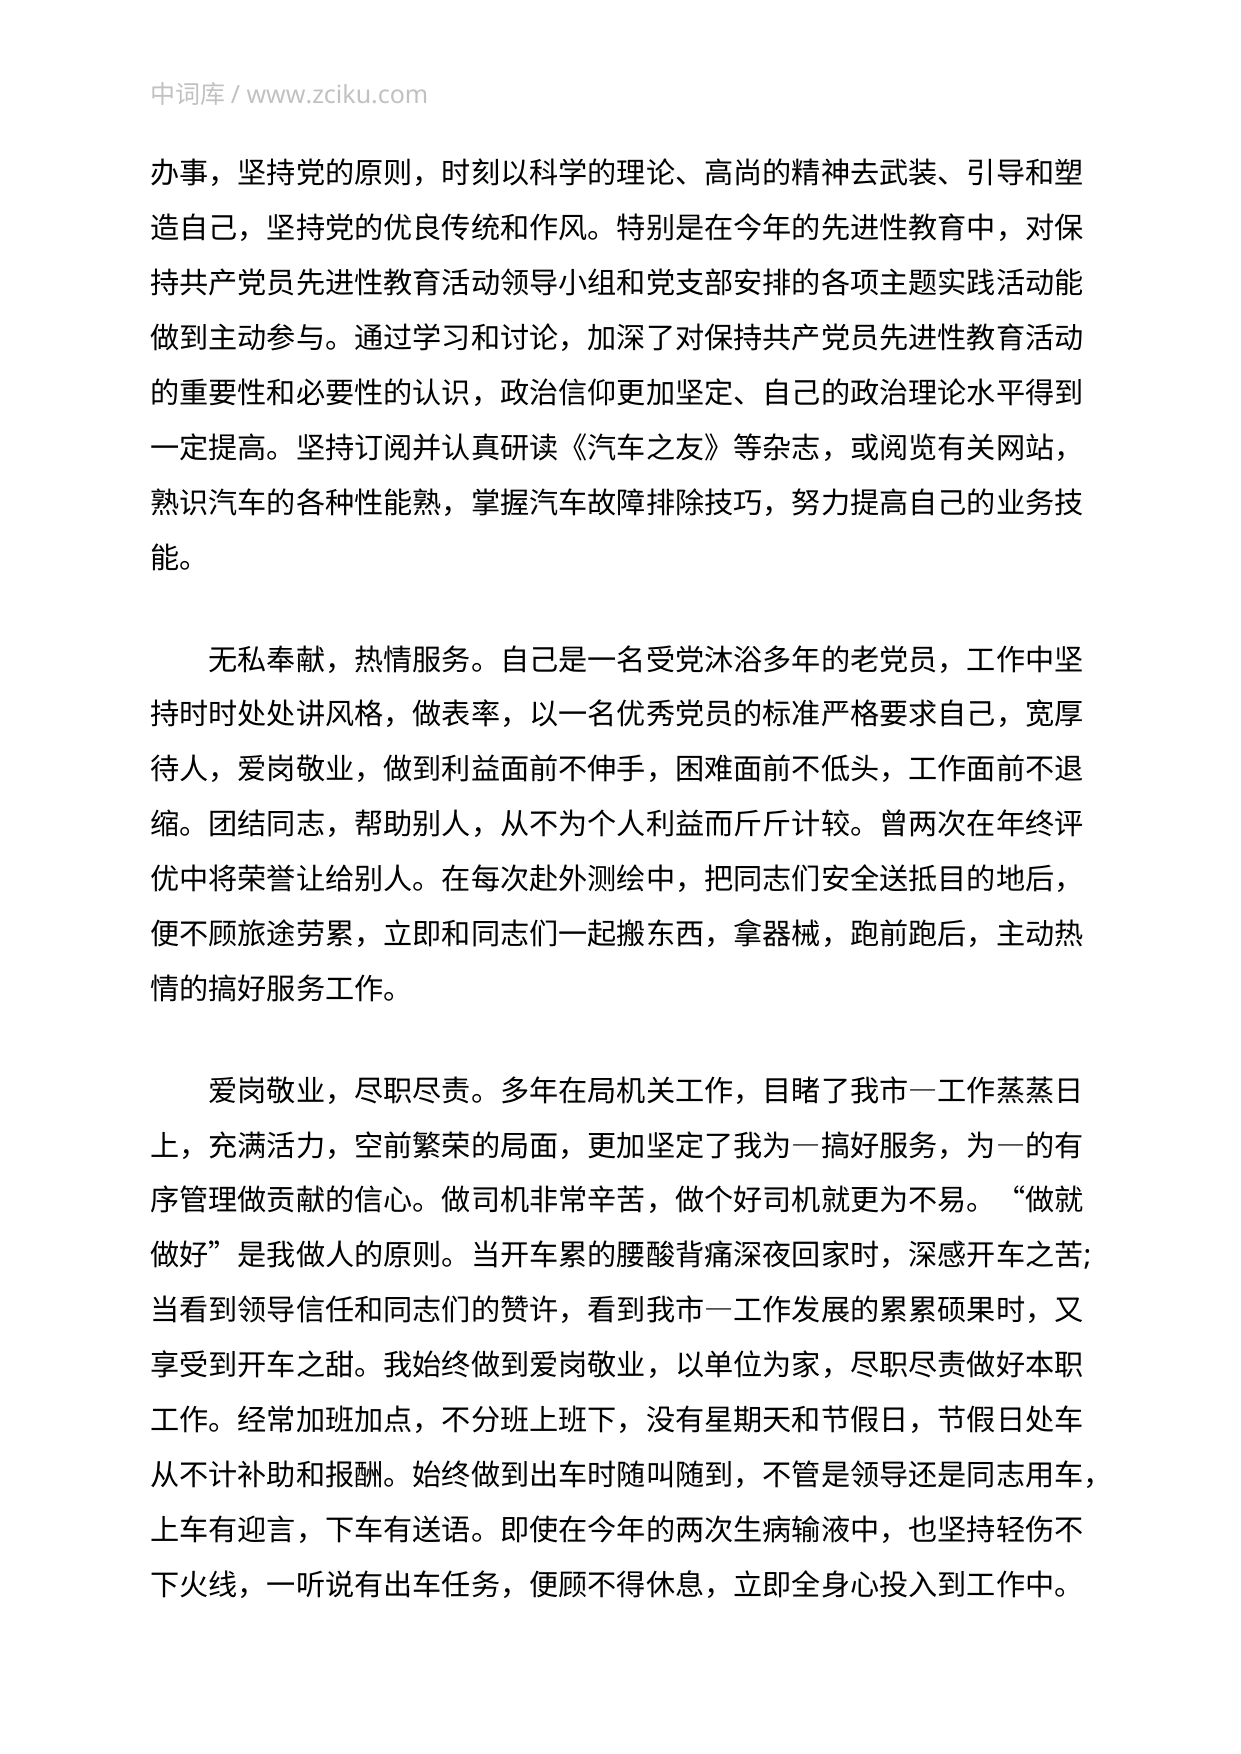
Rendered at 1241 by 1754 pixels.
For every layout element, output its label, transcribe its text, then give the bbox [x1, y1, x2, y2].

text 无私奉献，热情服务。自己是一名受党沐浴多年的老党员，工作中坚持时时处处讲风格，做表率，以一名优秀党员的标准严格要求自己，宽厚待人，爱岗敬业，做到利益面前不伸手，困难面前不低头，工作面前不退缩。团结同志，帮助别人，从不为个人利益而斤斤计较。曾两次在年终评优中将荣誉让给别人。在每次赴外测绘中，把同志们安全送抵目的地后，便不顾旅途劳累，立即和同志们一起搬东西，拿器械，跑前跑后，主动热情的搞好服务工作。 [150, 636, 1090, 1008]
text 爱岗敬业，尽职尽责。多年在局机关工作，目睹了我市—工作蒸蒸日上，充满活力，空前繁荣的局面，更加坚定了我为—搞好服务，为—的有序管理做贡献的信心。做司机非常辛苦，做个好司机就更为不易。“做就做好”是我做人的原则。当开车累的腰酸背痛深夜回家时，深感开车之苦;当看到领导信任和同志们的赞许，看到我市—工作发展的累累硕果时，又享受到开车之甜。我始终做到爱岗敬业，以单位为家，尽职尽责做好本职工作。经常加班加点，不分班上班下，没有星期天和节假日，节假日处车从不计补助和报酬。始终做到出车时随叫随到，不管是领导还是同志用车，上车有迎言，下车有送语。即使在今年的两次生病输液中，也坚持轻伤不下火线，一听说有出车任务，便顾不得休息，立即全身心投入到工作中。 [150, 1067, 1090, 1604]
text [150, 150, 1090, 577]
